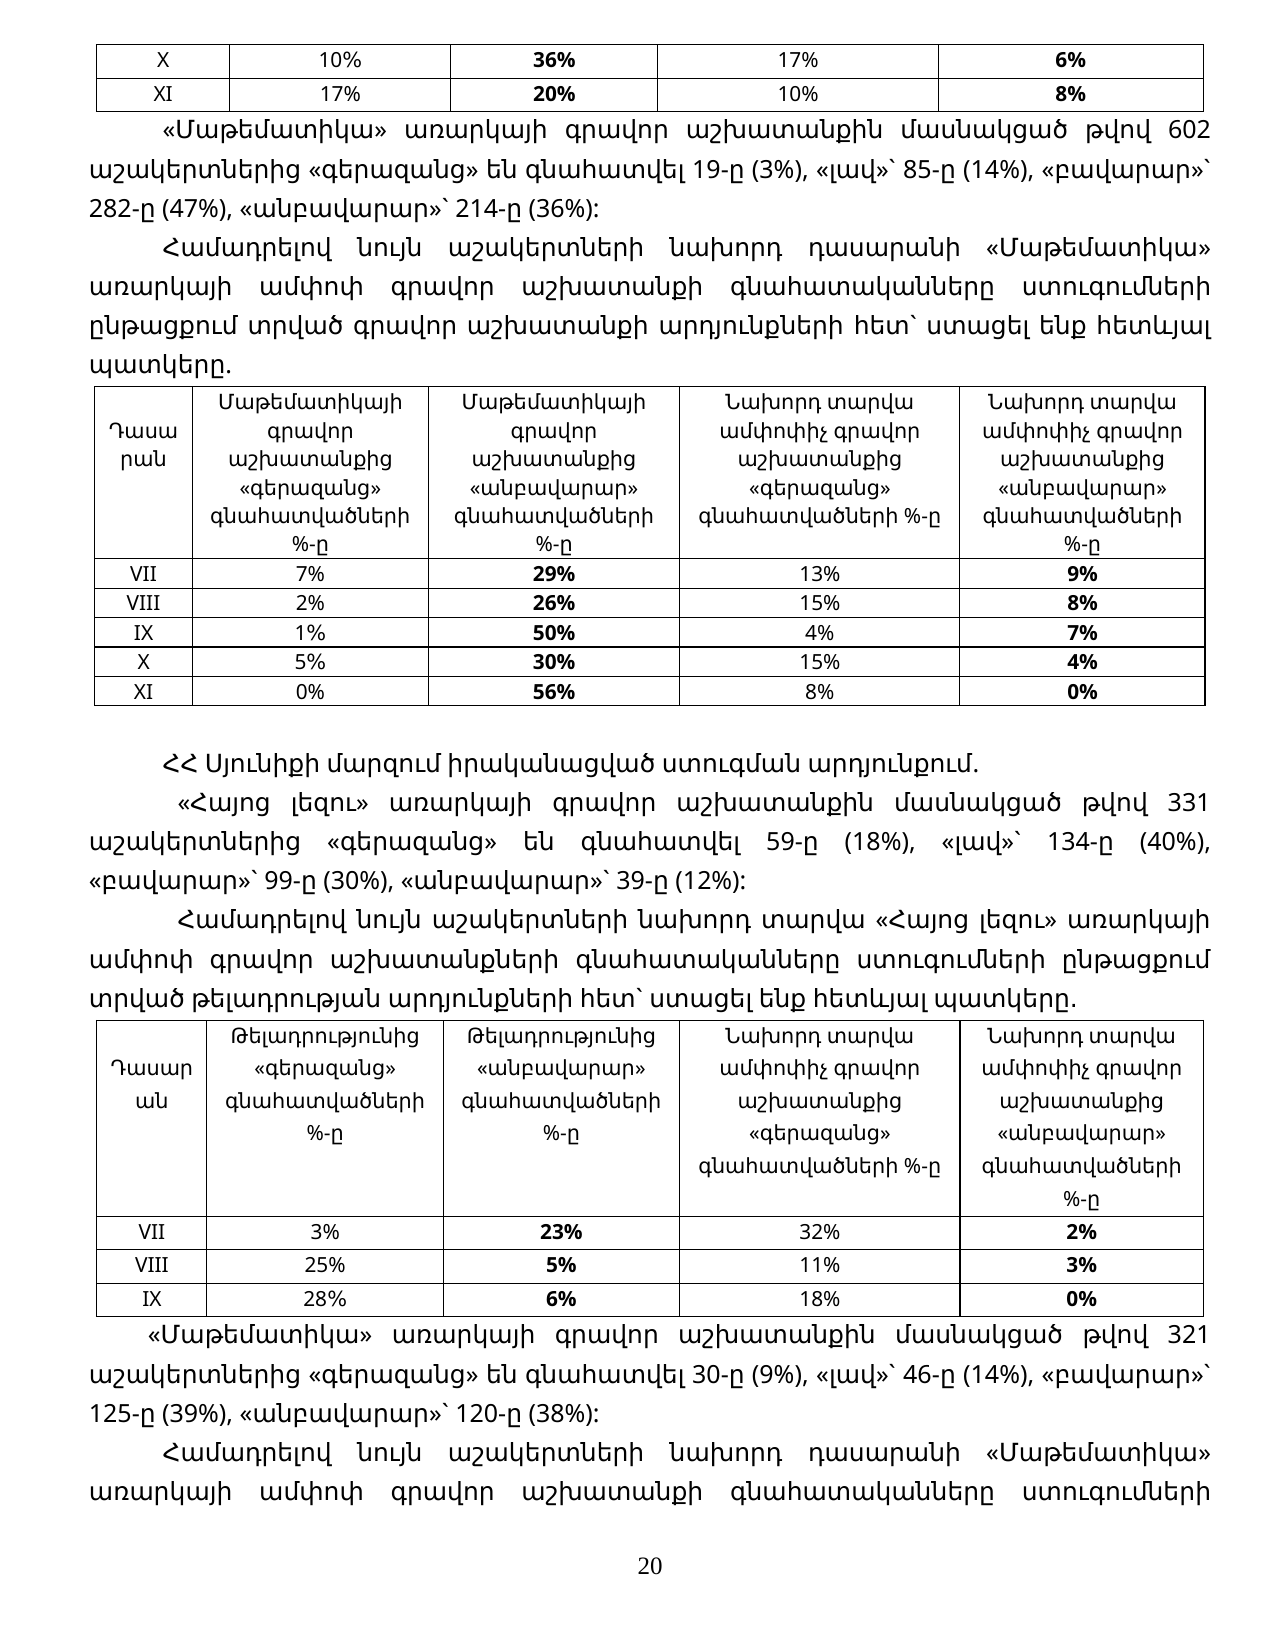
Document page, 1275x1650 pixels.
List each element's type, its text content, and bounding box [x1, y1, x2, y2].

text Համադրելով նույն աշակերտների նախորդ տարվա «Հայոց լեզու» առարկայի ամփոփ գրավոր աշխատանքների գնահատականները ստուգումների ընթացքում տրված թելադրության արդյունքների հետ` ստացել ենք հետևյալ պատկերը. [89, 902, 1211, 1014]
table_cell 15% [680, 589, 959, 617]
table_header Նախորդ տարվա ամփոփիչ գրավոր աշխատանքից «անբավարար» գնահատվածների %-ը [960, 387, 1204, 558]
table_cell 8% [960, 589, 1204, 617]
text «Մաթեմատիկա» առարկայի գրավոր աշխատանքին մասնակցած թվով 321 աշակերտներից «գերազանց» են գնահատվել 30-ը (9%), «լավ»` 46-ը (14%), «բավարար»` 125-ը (39%), «անբավարար»` 120-ը (38%): [89, 1317, 1211, 1429]
table_cell VII [95, 559, 192, 587]
table_cell 25% [207, 1250, 443, 1283]
table_cell VIII [97, 1250, 206, 1283]
table_cell 15% [680, 648, 959, 676]
text «Մաթեմատիկա» առարկայի գրավոր աշխատանքին մասնակցած թվով 602 աշակերտներից «գերազանց» են գնահատվել 19-ը (3%), «լավ»` 85-ը (14%), «բավարար»` 282-ը (47%), «անբավարար»` 214-ը (36%): [89, 112, 1211, 224]
table_cell 0% [960, 677, 1204, 705]
table_cell 6% [444, 1284, 679, 1316]
table_cell 18% [680, 1284, 959, 1316]
table_cell 1% [193, 618, 428, 646]
table_cell 29% [429, 559, 679, 587]
table_cell 9% [960, 559, 1204, 587]
table_cell 6% [939, 45, 1203, 78]
table_cell 7% [193, 559, 428, 587]
table_cell IX [95, 618, 192, 646]
table_cell 4% [680, 618, 959, 646]
table_cell 8% [939, 79, 1203, 111]
text ՀՀ Սյունիքի մարզում իրականացված ստուգման արդյունքում. [89, 746, 1211, 779]
table_cell 7% [960, 618, 1204, 646]
table_cell 2% [193, 589, 428, 617]
table_header Նախորդ տարվա ամփոփիչ գրավոր աշխատանքից «գերազանց» գնահատվածների %-ը [680, 387, 959, 558]
table_cell 0% [193, 677, 428, 705]
table_header Դասարան [95, 387, 192, 558]
table_cell 8% [680, 677, 959, 705]
table_cell 30% [429, 648, 679, 676]
table_cell 32% [680, 1217, 959, 1249]
table_header Նախորդ տարվա ամփոփիչ գրավոր աշխատանքից «անբավարար» գնահատվածների %-ը [961, 1021, 1203, 1216]
table_cell X [95, 648, 192, 676]
table_cell 2% [961, 1217, 1203, 1249]
table_cell 50% [429, 618, 679, 646]
table_header Նախորդ տարվա ամփոփիչ գրավոր աշխատանքից «գերազանց» գնահատվածների %-ը [680, 1021, 959, 1216]
table_cell XI [97, 79, 229, 111]
table_cell 28% [207, 1284, 443, 1316]
table_cell VIII [95, 589, 192, 617]
table_cell 56% [429, 677, 679, 705]
table_header Դասարան [97, 1021, 206, 1216]
table_header Մաթեմատիկայի գրավոր աշխատանքից «անբավարար» գնահատվածների %-ը [429, 387, 679, 558]
table_cell 5% [193, 648, 428, 676]
table_cell 26% [429, 589, 679, 617]
table_header Թելադրությունից «գերազանց» գնահատվածների %-ը [207, 1021, 443, 1216]
table_cell 5% [444, 1250, 679, 1283]
table_cell 36% [451, 45, 657, 78]
table_cell 10% [658, 79, 938, 111]
table_cell 17% [230, 79, 450, 111]
table_cell X [97, 45, 229, 78]
table_header Մաթեմատիկայի գրավոր աշխատանքից «գերազանց» գնահատվածների %-ը [193, 387, 428, 558]
table_cell 4% [960, 648, 1204, 676]
table_header Թելադրությունից «անբավարար» գնահատվածների %-ը [444, 1021, 679, 1216]
table_cell 13% [680, 559, 959, 587]
table_cell 3% [961, 1250, 1203, 1283]
text «Հայոց լեզու» առարկայի գրավոր աշխատանքին մասնակցած թվով 331 աշակերտներից «գերազանց» են գնահատվել 59-ը (18%), «լավ»` 134-ը (40%), «բավարար»` 99-ը (30%), «անբավարար»` 39-ը (12%): [89, 785, 1211, 897]
table_cell 0% [961, 1284, 1203, 1316]
table_cell IX [97, 1284, 206, 1316]
table_cell 17% [658, 45, 938, 78]
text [89, 1434, 1211, 1508]
table_cell XI [95, 677, 192, 705]
table_cell 23% [444, 1217, 679, 1249]
table_cell 20% [451, 79, 657, 111]
table_cell 3% [207, 1217, 443, 1249]
table_cell VII [97, 1217, 206, 1249]
table_cell 10% [230, 45, 450, 78]
table_cell 11% [680, 1250, 959, 1283]
